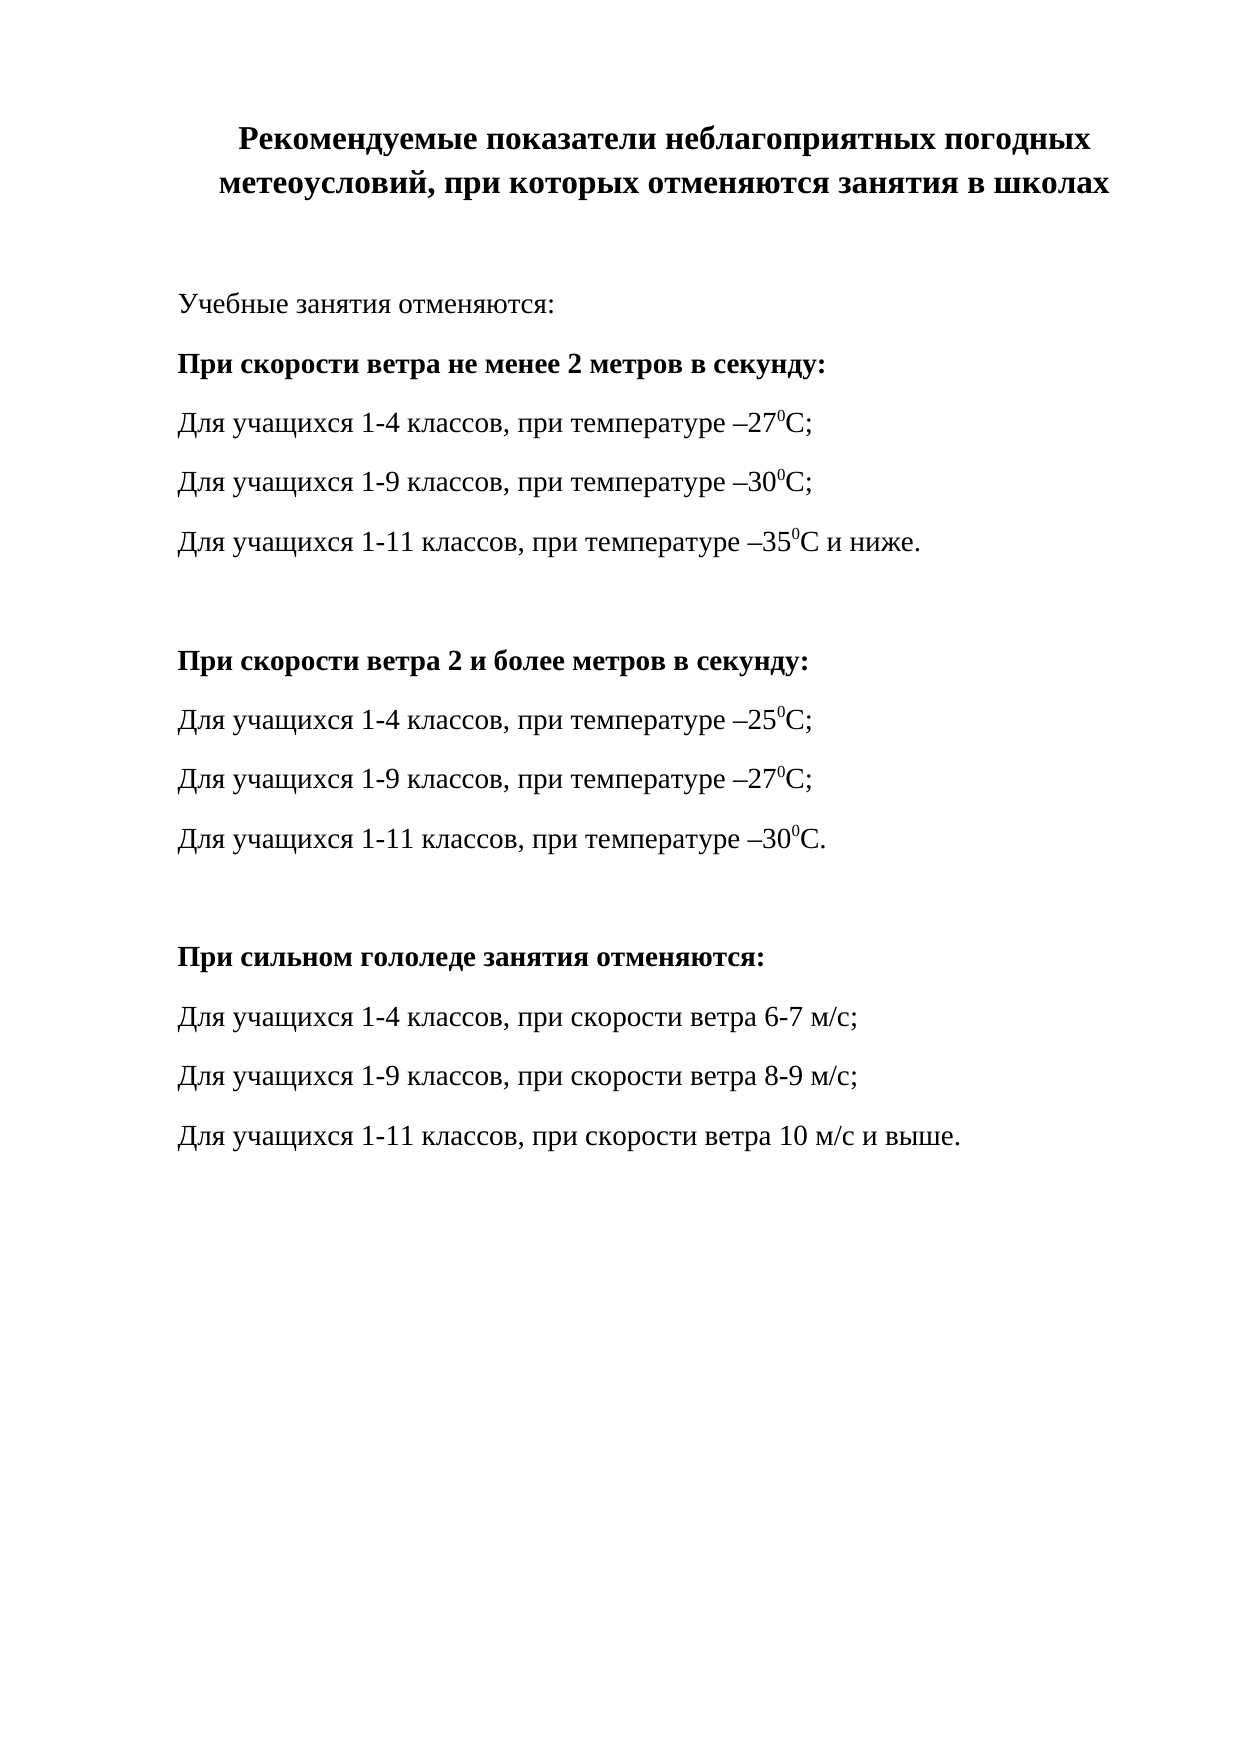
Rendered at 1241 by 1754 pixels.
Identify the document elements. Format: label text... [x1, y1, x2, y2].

text Для учащихся 1-4 классов, при скорости ветра 6-7 м/с; [177, 999, 1152, 1032]
text Для учащихся 1-11 классов, при температуре –300С. [177, 821, 1152, 854]
text При скорости ветра не менее 2 метров в секунду: [177, 346, 1152, 379]
text Для учащихся 1-4 классов, при температуре –270С; [177, 405, 1152, 439]
text При сильном гололеде занятия отменяются: [177, 939, 1152, 973]
text Учебные занятия отменяются: [177, 286, 1152, 320]
text Для учащихся 1-9 классов, при температуре –300С; [177, 464, 1152, 498]
text Для учащихся 1-9 классов, при скорости ветра 8-9 м/с; [177, 1058, 1152, 1092]
text Для учащихся 1-9 классов, при температуре –270С; [177, 761, 1152, 795]
text При скорости ветра 2 и более метров в секунду: [177, 643, 1152, 676]
text Для учащихся 1-11 классов, при скорости ветра 10 м/с и выше. [177, 1118, 1152, 1151]
text Для учащихся 1-4 классов, при температуре –250С; [177, 702, 1152, 736]
text Для учащихся 1-11 классов, при температуре –350С и ниже. [177, 524, 1152, 557]
text Рекомендуемые показатели неблагоприятных погодных метеоусловий, при которых отменяются занятия в школах [177, 118, 1152, 201]
